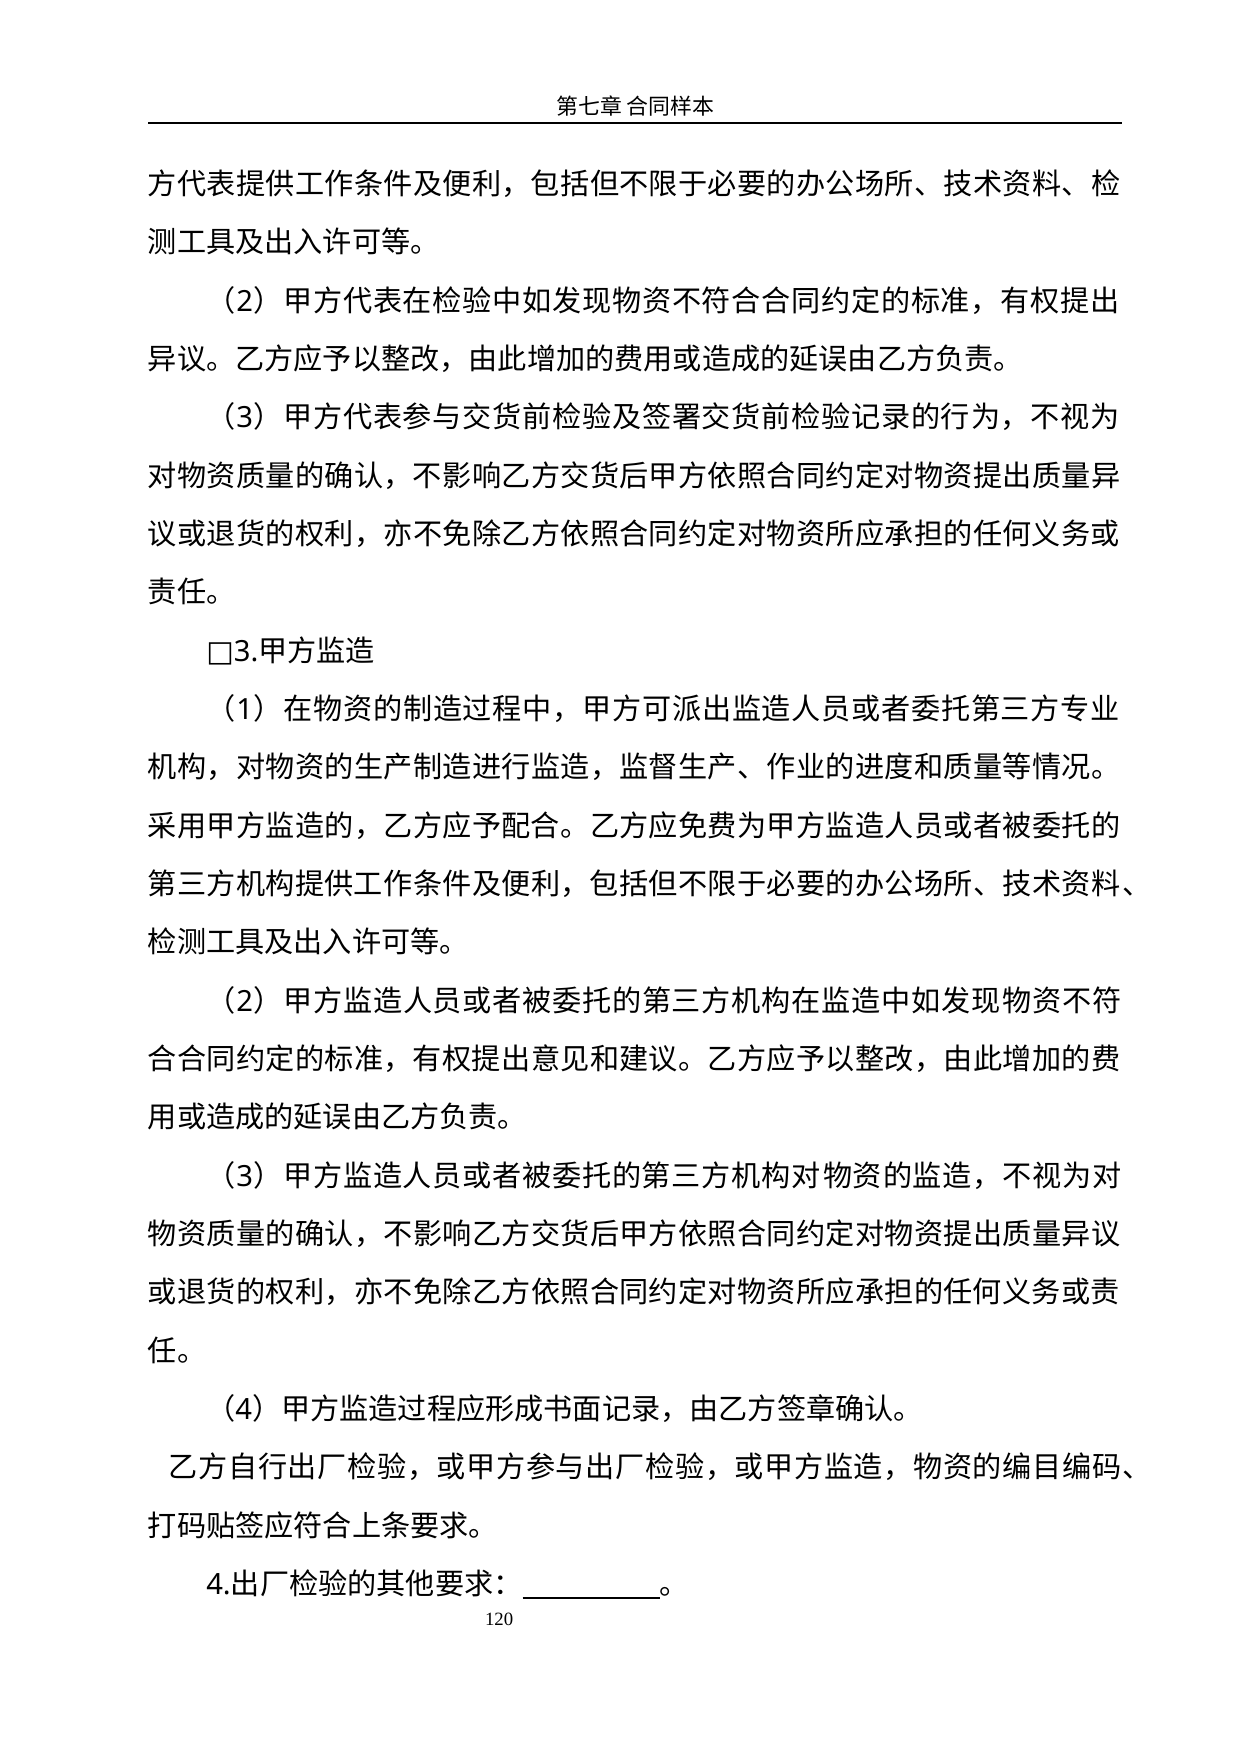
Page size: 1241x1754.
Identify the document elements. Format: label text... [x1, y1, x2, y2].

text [148, 148, 1122, 264]
text （1）在物资的制造过程中，甲方可派出监造人员或者委托第三方专业机构，对物资的生产制造进行监造，监督生产、作业的进度和质量等情况。采用甲方监造的，乙方应予配合。乙方应免费为甲方监造人员或者被委托的第三方机构提供工作条件及便利，包括但不限于必要的办公场所、技术资料、检测工具及出入许可等。 [148, 673, 1122, 964]
text （3）甲方监造人员或者被委托的第三方机构对物资的监造，不视为对物资质量的确认，不影响乙方交货后甲方依照合同约定对物资提出质量异议或退货的权利，亦不免除乙方依照合同约定对物资所应承担的任何义务或责任。 [148, 1139, 1122, 1373]
text （2）甲方代表在检验中如发现物资不符合合同约定的标准，有权提出异议。乙方应予以整改，由此增加的费用或造成的延误由乙方负责。 [148, 264, 1122, 381]
text （3）甲方代表参与交货前检验及签署交货前检验记录的行为，不视为对物资质量的确认，不影响乙方交货后甲方依照合同约定对物资提出质量异议或退货的权利，亦不免除乙方依照合同约定对物资所应承担的任何义务或责任。 [148, 381, 1122, 614]
text 4.出厂检验的其他要求： 。 [148, 1548, 1122, 1606]
text □3.甲方监造 [148, 614, 1122, 673]
text （4）甲方监造过程应形成书面记录，由乙方签章确认。 [148, 1373, 1122, 1431]
text （2）甲方监造人员或者被委托的第三方机构在监造中如发现物资不符合合同约定的标准，有权提出意见和建议。乙方应予以整改，由此增加的费用或造成的延误由乙方负责。 [148, 964, 1122, 1139]
text 乙方自行出厂检验，或甲方参与出厂检验，或甲方监造，物资的编目编码、打码贴签应符合上条要求。 [148, 1431, 1122, 1548]
